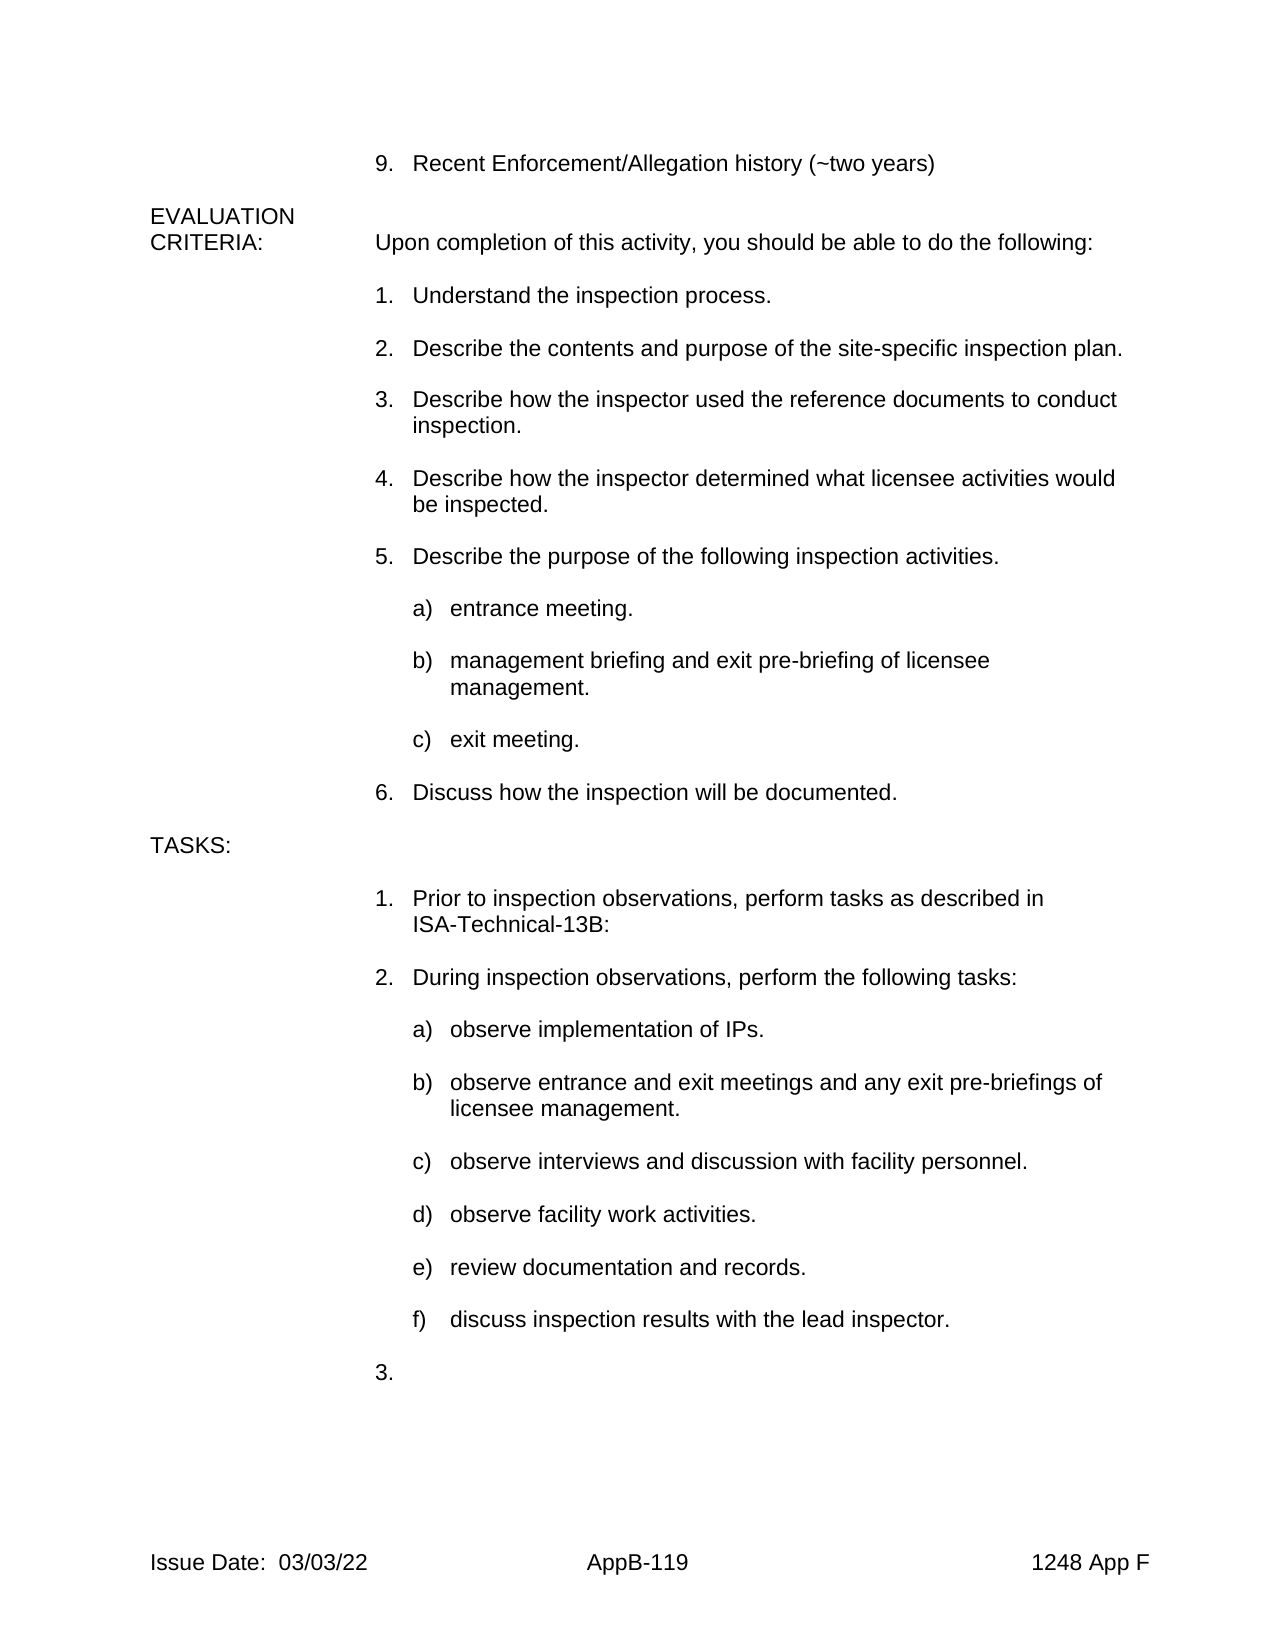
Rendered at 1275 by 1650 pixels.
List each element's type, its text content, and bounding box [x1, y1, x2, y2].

list observe interviews and discussion with facility personnel. [412, 1148, 1125, 1174]
list observe implementation of IPs. [412, 1016, 1125, 1043]
list discuss inspection results with the lead inspector. [412, 1306, 1125, 1332]
list entrance meeting. [412, 594, 1125, 621]
list Describe the purpose of the following inspection activities. [375, 543, 1125, 569]
list During inspection observations, perform the following tasks: [375, 963, 1125, 990]
list Describe how the inspector used the reference documents to conduct inspection. [375, 386, 1125, 439]
list exit meeting. [412, 726, 1125, 753]
list Prior to inspection observations, perform tasks as described in ISA-Technical-13B: [375, 884, 1125, 937]
text TASKS: [150, 832, 1125, 858]
list Describe how the inspector determined what licensee activities would be inspected. [375, 465, 1125, 518]
list Recent Enforcement/Allegation history (~two years) [375, 150, 1125, 176]
text CRITERIA: Upon completion of this activity, you should be able to do the following: [150, 229, 1125, 255]
list Discuss how the inspection will be documented. [375, 779, 1125, 805]
text EVALUATION [150, 203, 1125, 229]
list review documentation and records. [412, 1253, 1125, 1280]
list Understand the inspection process. [375, 282, 1125, 308]
list Describe the contents and purpose of the site-specific inspection plan. [375, 334, 1125, 361]
list observe entrance and exit meetings and any exit pre-briefings of licensee management. [412, 1069, 1125, 1122]
list observe facility work activities. [412, 1201, 1125, 1227]
list management briefing and exit pre-briefing of licensee management. [412, 647, 1125, 700]
